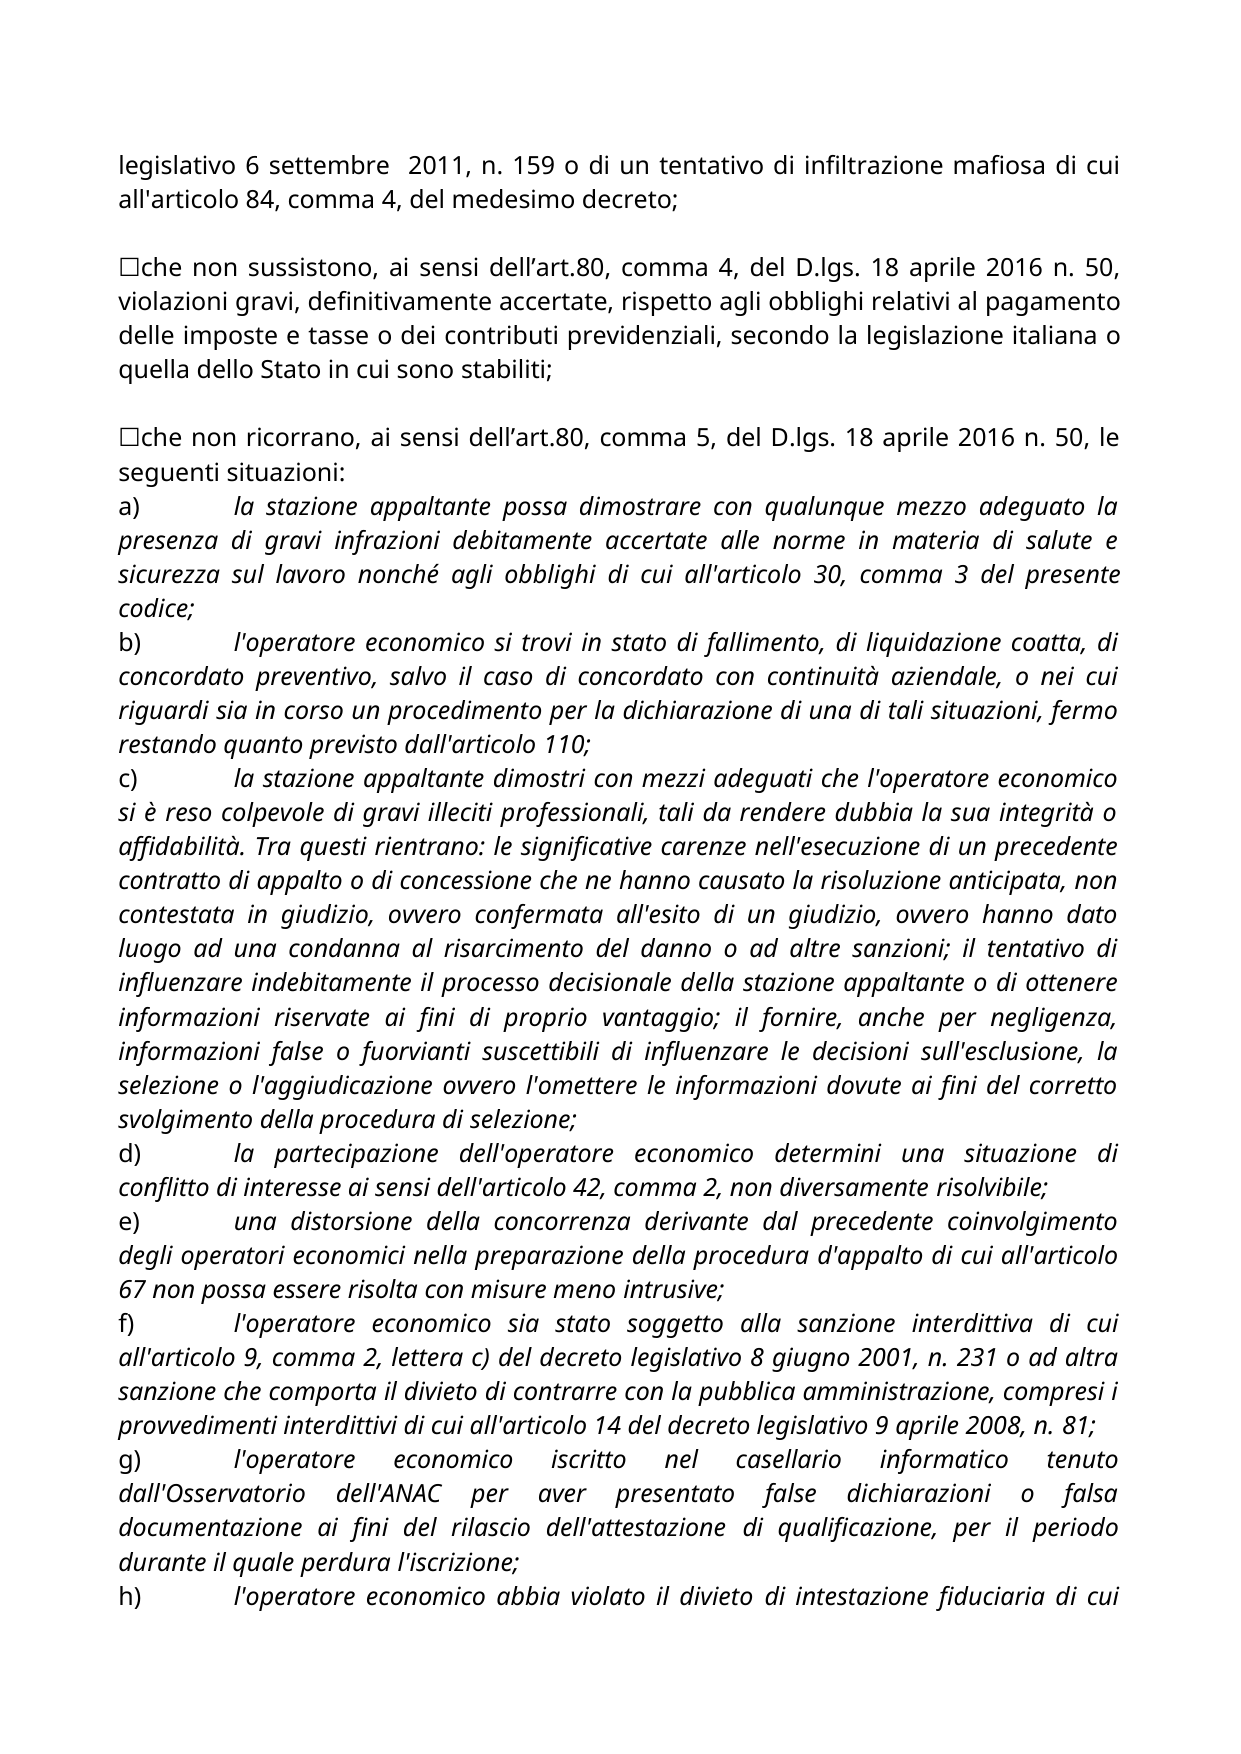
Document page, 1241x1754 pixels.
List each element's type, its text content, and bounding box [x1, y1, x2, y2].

list l'operatore economico si trovi in stato di fallimento, di liquidazione coatta, di concordato preventivo, salvo il caso di concordato con continuità aziendale, o nei cui riguardi sia in corso un procedimento per la dichiarazione di una di tali situazioni, fermo restando quanto previsto dall'articolo 110; [118, 624, 1122, 761]
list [118, 1578, 1122, 1612]
list la partecipazione dell'operatore economico determini una situazione di conflitto di interesse ai sensi dell'articolo 42, comma 2, non diversamente risolvibile; [118, 1135, 1122, 1203]
list l'operatore economico iscritto nel casellario informatico tenuto dall'Osservatorio dell'ANAC per aver presentato false dichiarazioni o falsa documentazione ai fini del rilascio dell'attestazione di qualificazione, per il periodo durante il quale perdura l'iscrizione; [118, 1442, 1122, 1578]
list l'operatore economico sia stato soggetto alla sanzione interdittiva di cui all'articolo 9, comma 2, lettera c) del decreto legislativo 8 giugno 2001, n. 231 o ad altra sanzione che comporta il divieto di contrarre con la pubblica amministrazione, compresi i provvedimenti interdittivi di cui all'articolo 14 del decreto legislativo 9 aprile 2008, n. 81; [118, 1306, 1122, 1442]
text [118, 148, 1122, 216]
list la stazione appaltante dimostri con mezzi adeguati che l'operatore economico si è reso colpevole di gravi illeciti professionali, tali da rendere dubbia la sua integrità o affidabilità. Tra questi rientrano: le significative carenze nell'esecuzione di un precedente contratto di appalto o di concessione che ne hanno causato la risoluzione anticipata, non contestata in giudizio, ovvero confermata all'esito di un giudizio, ovvero hanno dato luogo ad una condanna al risarcimento del danno o ad altre sanzioni; il tentativo di influenzare indebitamente il processo decisionale della stazione appaltante o di ottenere informazioni riservate ai fini di proprio vantaggio; il fornire, anche per negligenza, informazioni false o fuorvianti suscettibili di influenzare le decisioni sull'esclusione, la selezione o l'aggiudicazione ovvero l'omettere le informazioni dovute ai fini del corretto svolgimento della procedura di selezione; [118, 761, 1122, 1135]
text che non sussistono, ai sensi dell’art.80, comma 4, del D.lgs. 18 aprile 2016 n. 50, violazioni gravi, definitivamente accertate, rispetto agli obblighi relativi al pagamento delle imposte e tasse o dei contributi previdenziali, secondo la legislazione italiana o quella dello Stato in cui sono stabiliti; [118, 250, 1122, 386]
text che non ricorrano, ai sensi dell’art.80, comma 5, del D.lgs. 18 aprile 2016 n. 50, le seguenti situazioni: [118, 420, 1122, 488]
list una distorsione della concorrenza derivante dal precedente coinvolgimento degli operatori economici nella preparazione della procedura d'appalto di cui all'articolo 67 non possa essere risolta con misure meno intrusive; [118, 1203, 1122, 1306]
list la stazione appaltante possa dimostrare con qualunque mezzo adeguato la presenza di gravi infrazioni debitamente accertate alle norme in materia di salute e sicurezza sul lavoro nonché agli obblighi di cui all'articolo 30, comma 3 del presente codice; [118, 488, 1122, 624]
